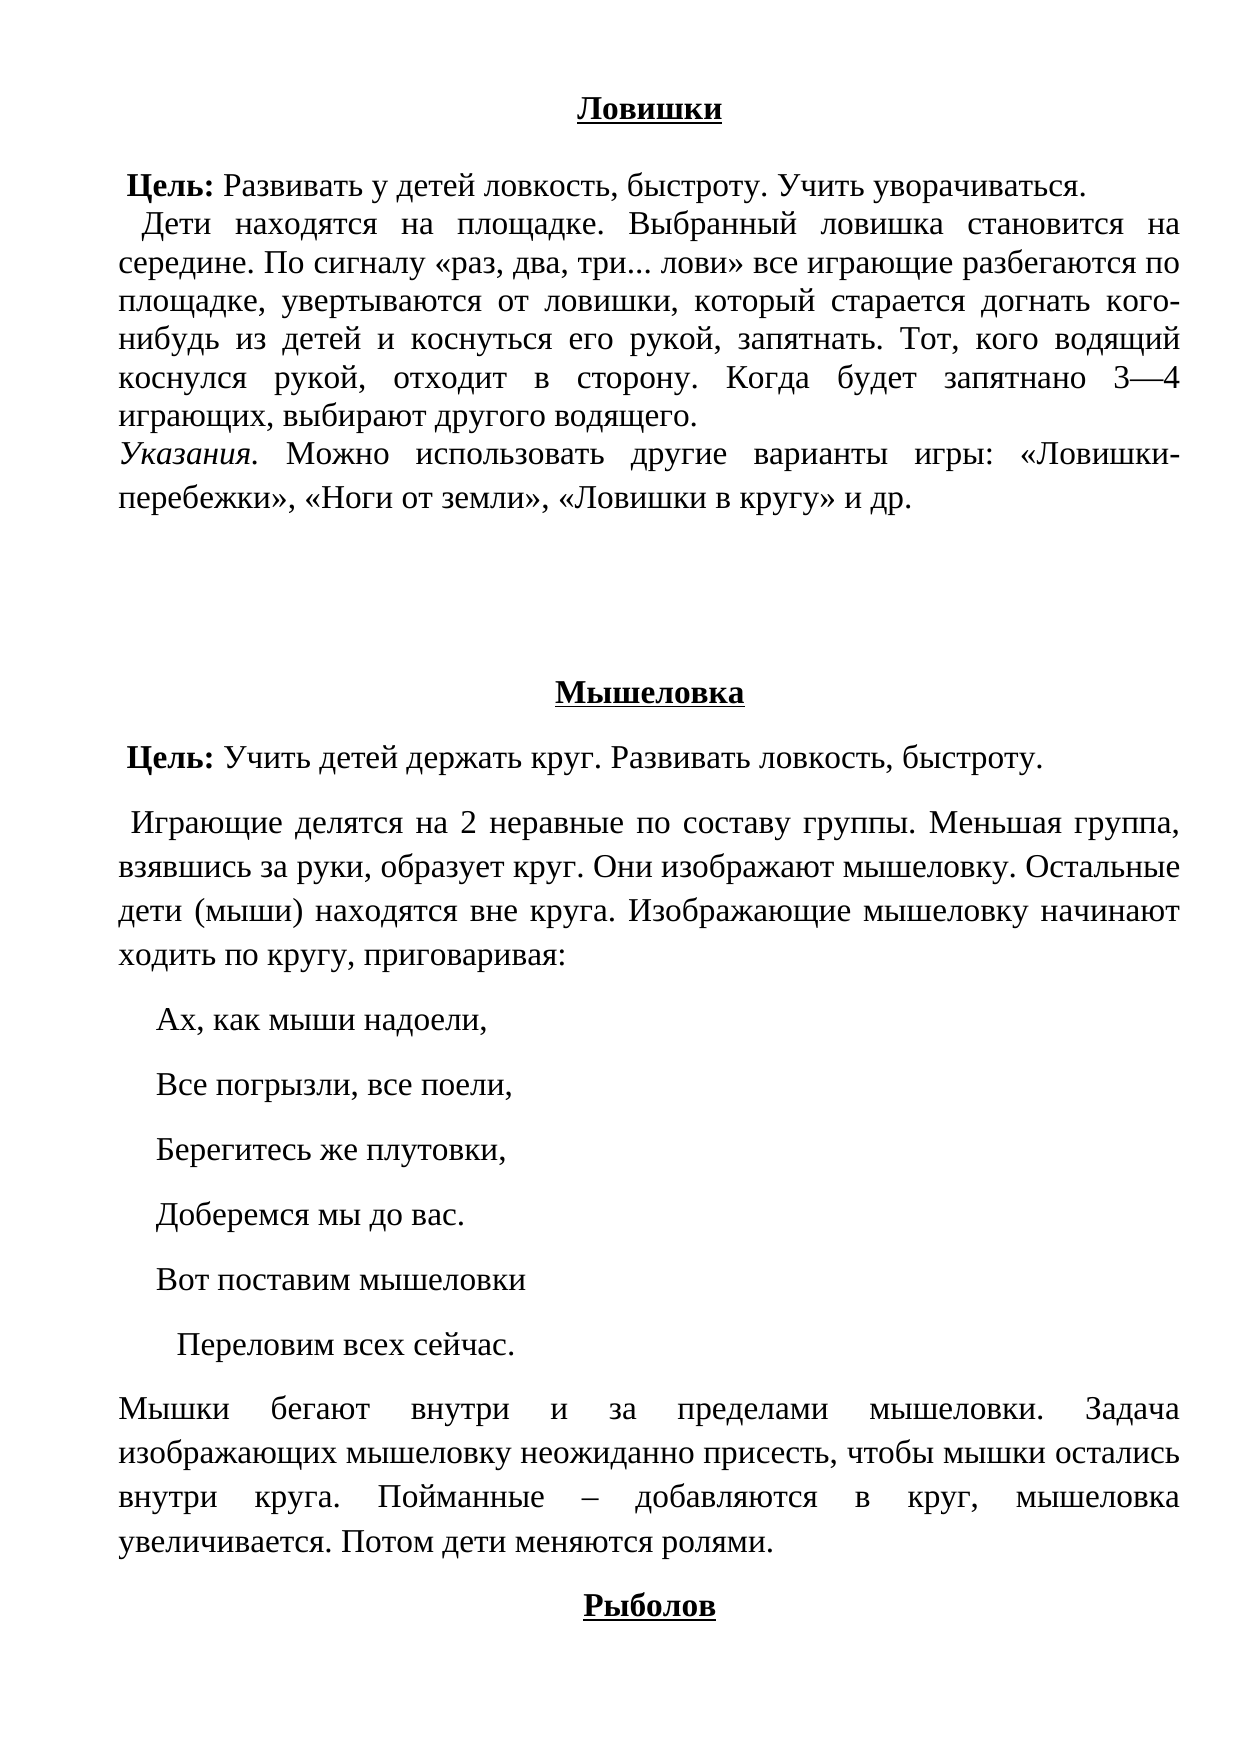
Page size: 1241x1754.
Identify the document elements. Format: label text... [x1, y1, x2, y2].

text Цель: Учить детей держать круг. Развивать ловкость, быстроту. [118, 737, 1181, 776]
text Берегитесь же плутовки, [118, 1129, 1181, 1167]
text Дети находятся на площадке. Выбранный ловишка становится на середине. По сигналу «раз, два, три... лови» все играющие разбегаются по площадке, увертываются от ловишки, который старается догнать кого-нибудь из детей и коснуться его рукой, запятнать. Тот, кого водящий коснулся рукой, отходит в сторону. Когда будет запятнано 3—4 играющих, выбирают другого водящего. [118, 204, 1181, 434]
text Указания. Можно использовать другие варианты игры: «Ловишки-перебежки», «Ноги от земли», «Ловишки в кругу» и др. [118, 434, 1181, 516]
text Ловишки [118, 89, 1181, 127]
text Мышки бегают внутри и за пределами мышеловки. Задача изображающих мышеловку неожиданно присесть, чтобы мышки остались внутри круга. Пойманные – добавляются в круг, мышеловка увеличивается. Потом дети меняются ролями. [118, 1389, 1181, 1559]
text Мышеловка [118, 672, 1181, 711]
text Переловим всех сейчас. [118, 1324, 1181, 1362]
text Рыболов [118, 1586, 1181, 1624]
text Играющие делятся на 2 неравные по составу группы. Меньшая группа, взявшись за руки, образует круг. Они изображают мышеловку. Остальные дети (мыши) находятся вне круга. Изображающие мышеловку начинают ходить по кругу, приговаривая: [118, 802, 1181, 973]
text Все погрызли, все поели, [118, 1064, 1181, 1102]
text Цель: Развивать у детей ловкость, быстроту. Учить уворачиваться. [118, 165, 1181, 204]
text Ах, как мыши надоели, [118, 999, 1181, 1038]
text Доберемся мы до вас. [118, 1194, 1181, 1232]
text Вот поставим мышеловки [118, 1259, 1181, 1297]
